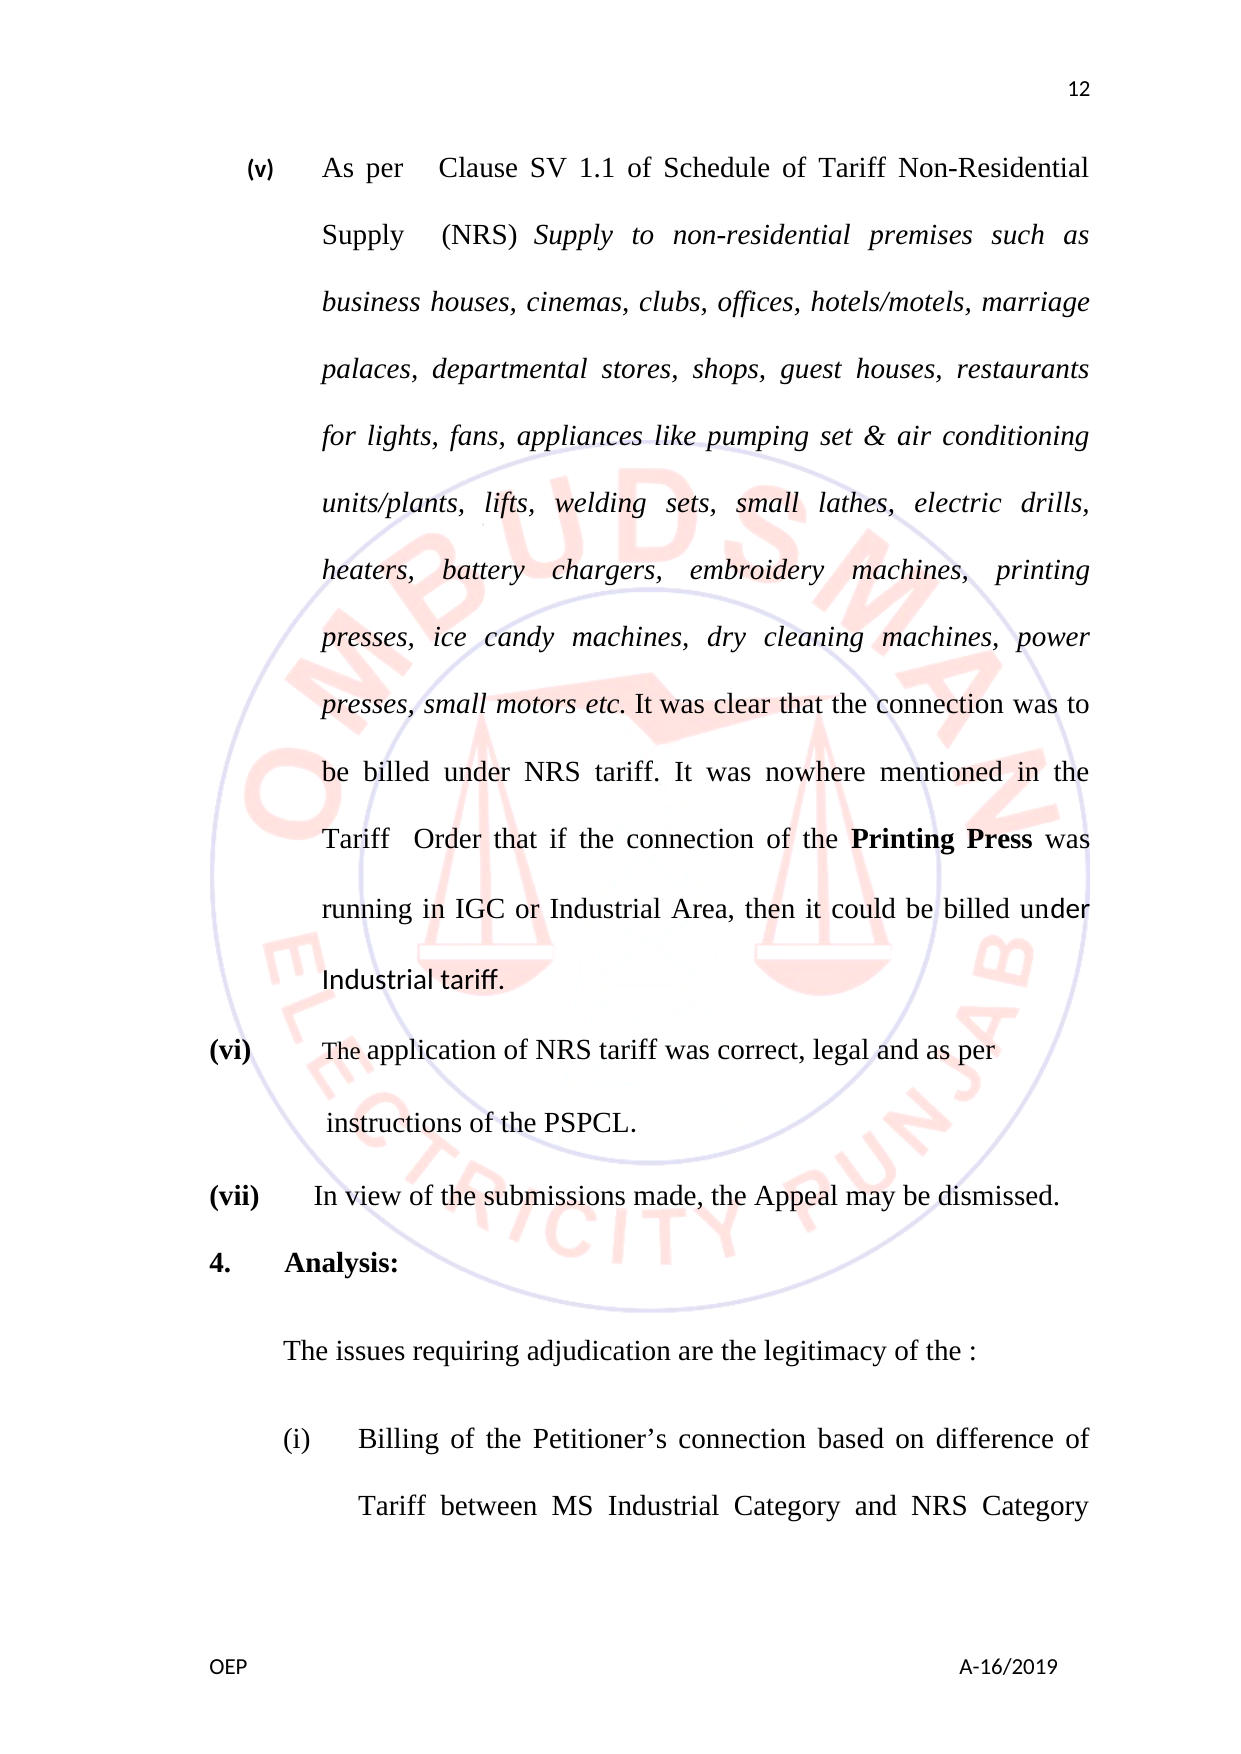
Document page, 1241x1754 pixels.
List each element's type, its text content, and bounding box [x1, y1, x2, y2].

list The application of NRS tariff was correct, legal and as per [209, 1032, 1090, 1066]
list As per Clause SV 1.1 of Schedule of Tariff Non-Residential Supply (NRS) Supply to non-residential premises such as business houses, cinemas, clubs, offices, hotels/motels, marriage palaces, departmental stores, shops, guest houses, restaurants for lights, fans, appliances like pumping set & air conditioning units/plants, lifts, welding sets, small lathes, electric drills, heaters, battery chargers, embroidery machines, printing presses, ice candy machines, dry cleaning machines, power presses, small motors etc. It was clear that the connection was to be billed under NRS tariff. It was nowhere mentioned in the Tariff Order that if the connection of the Printing Press was running in IGC or Industrial Area, then it could be billed under Industrial tariff. [247, 150, 1090, 997]
list In view of the submissions made, the Appeal may be dismissed. [209, 1178, 1090, 1211]
text The issues requiring adjudication are the legitimacy of the : [209, 1333, 1090, 1366]
text instructions of the PSPCL. [209, 1104, 1090, 1139]
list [283, 1421, 1090, 1521]
list 4. Analysis: [209, 1245, 1090, 1278]
